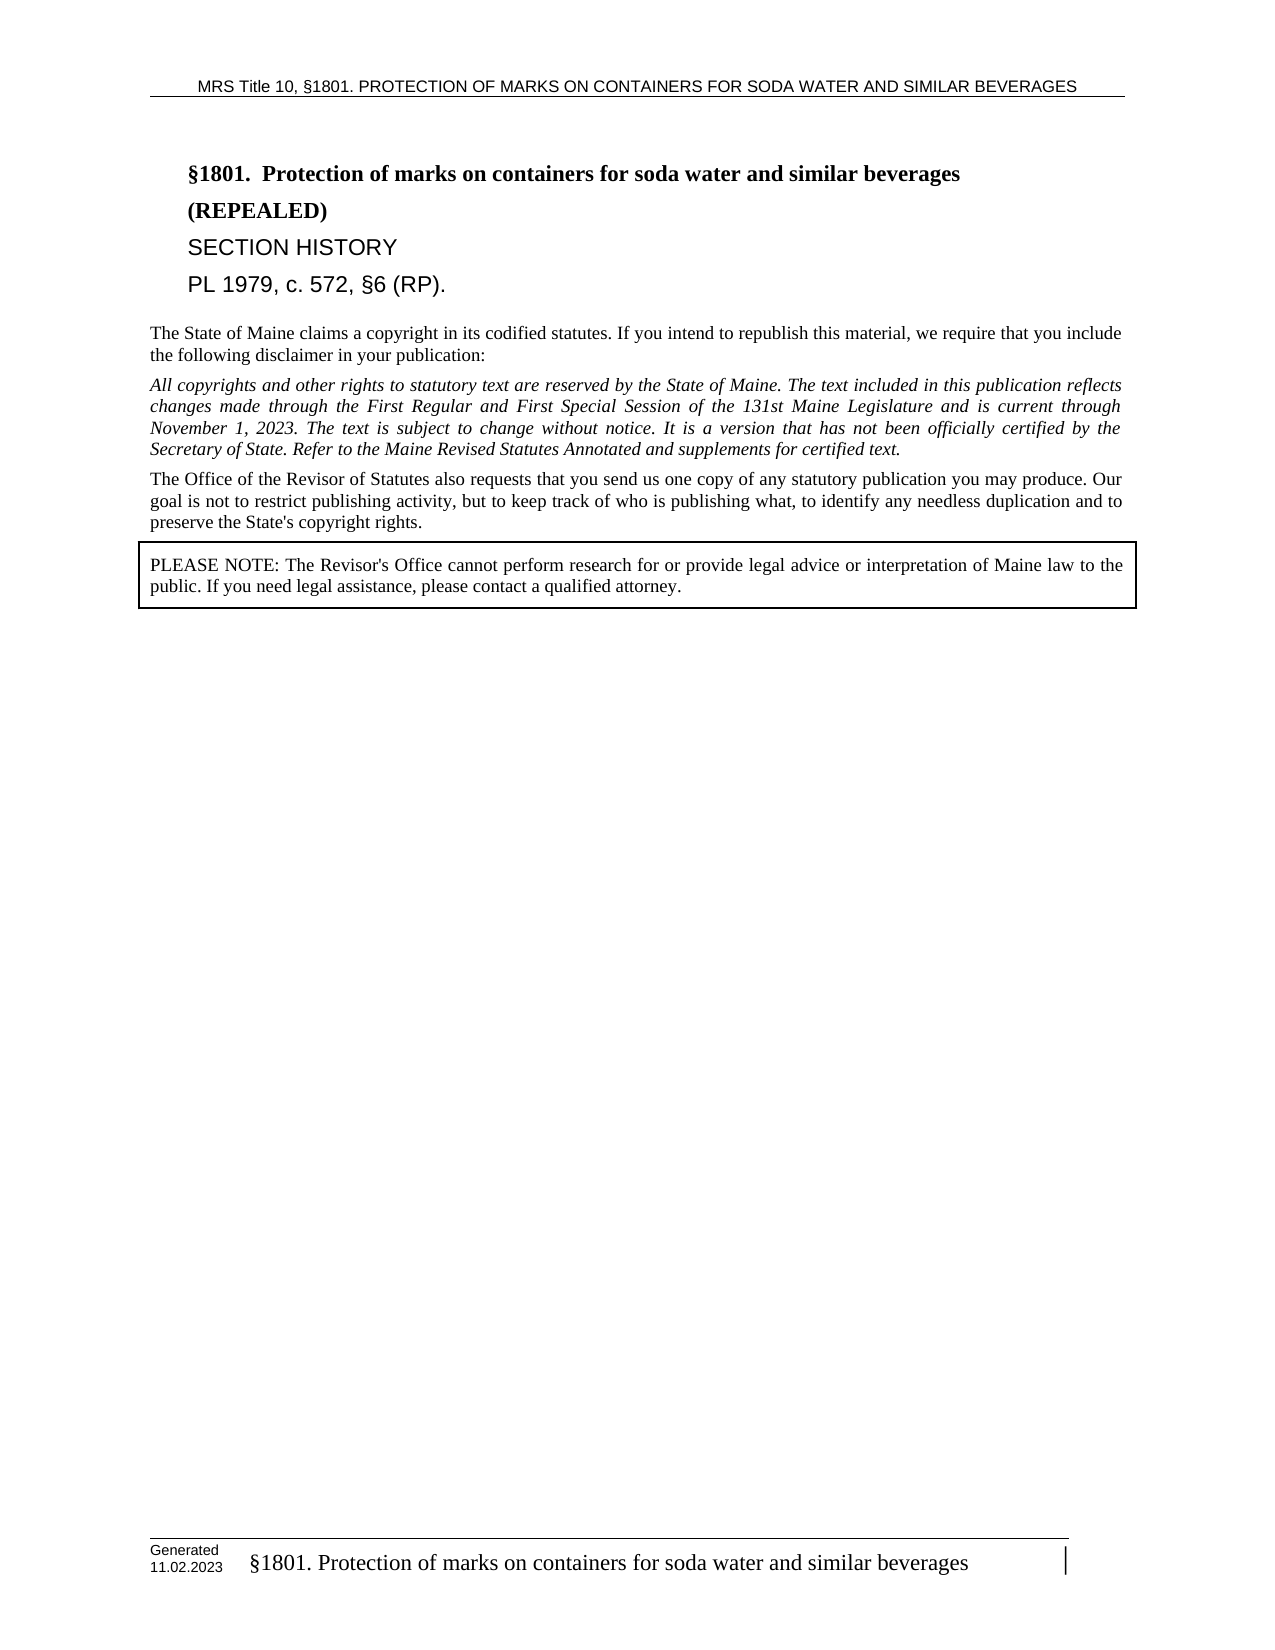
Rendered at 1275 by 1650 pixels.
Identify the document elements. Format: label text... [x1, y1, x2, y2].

text The State of Maine claims a copyright in its codified statutes. If you intend to republish this material, we require that you include the following disclaimer in your publication: [150, 322, 1125, 365]
text §1801. Protection of marks on containers for soda water and similar beverages [187, 160, 1125, 187]
text PL 1979, c. 572, §6 (RP). [187, 271, 1125, 297]
text SECTION HISTORY [187, 234, 1125, 260]
text All copyrights and other rights to statutory text are reserved by the State of Maine. The text included in this publication reflects changes made through the First Regular and First Special Session of the 131st Maine Legislature and is current through November 1, 2023 . The text is subject to change without notice. It is a version that has not been officially certified by the Secretary of State. Refer to the Maine Revised Statutes Annotated and supplements for certified text. [150, 373, 1125, 460]
text (REPEALED) [187, 197, 1125, 223]
text The Office of the Revisor of Statutes also requests that you send us one copy of any statutory publication you may produce. Our goal is not to restrict publishing activity, but to keep track of who is publishing what, to identify any needless duplication and to preserve the State's copyright rights. [150, 468, 1125, 533]
text PLEASE NOTE: The Revisor's Office cannot perform research for or provide legal advice or interpretation of Maine law to the public. If you need legal assistance, please contact a qualified attorney. [140, 543, 1135, 607]
